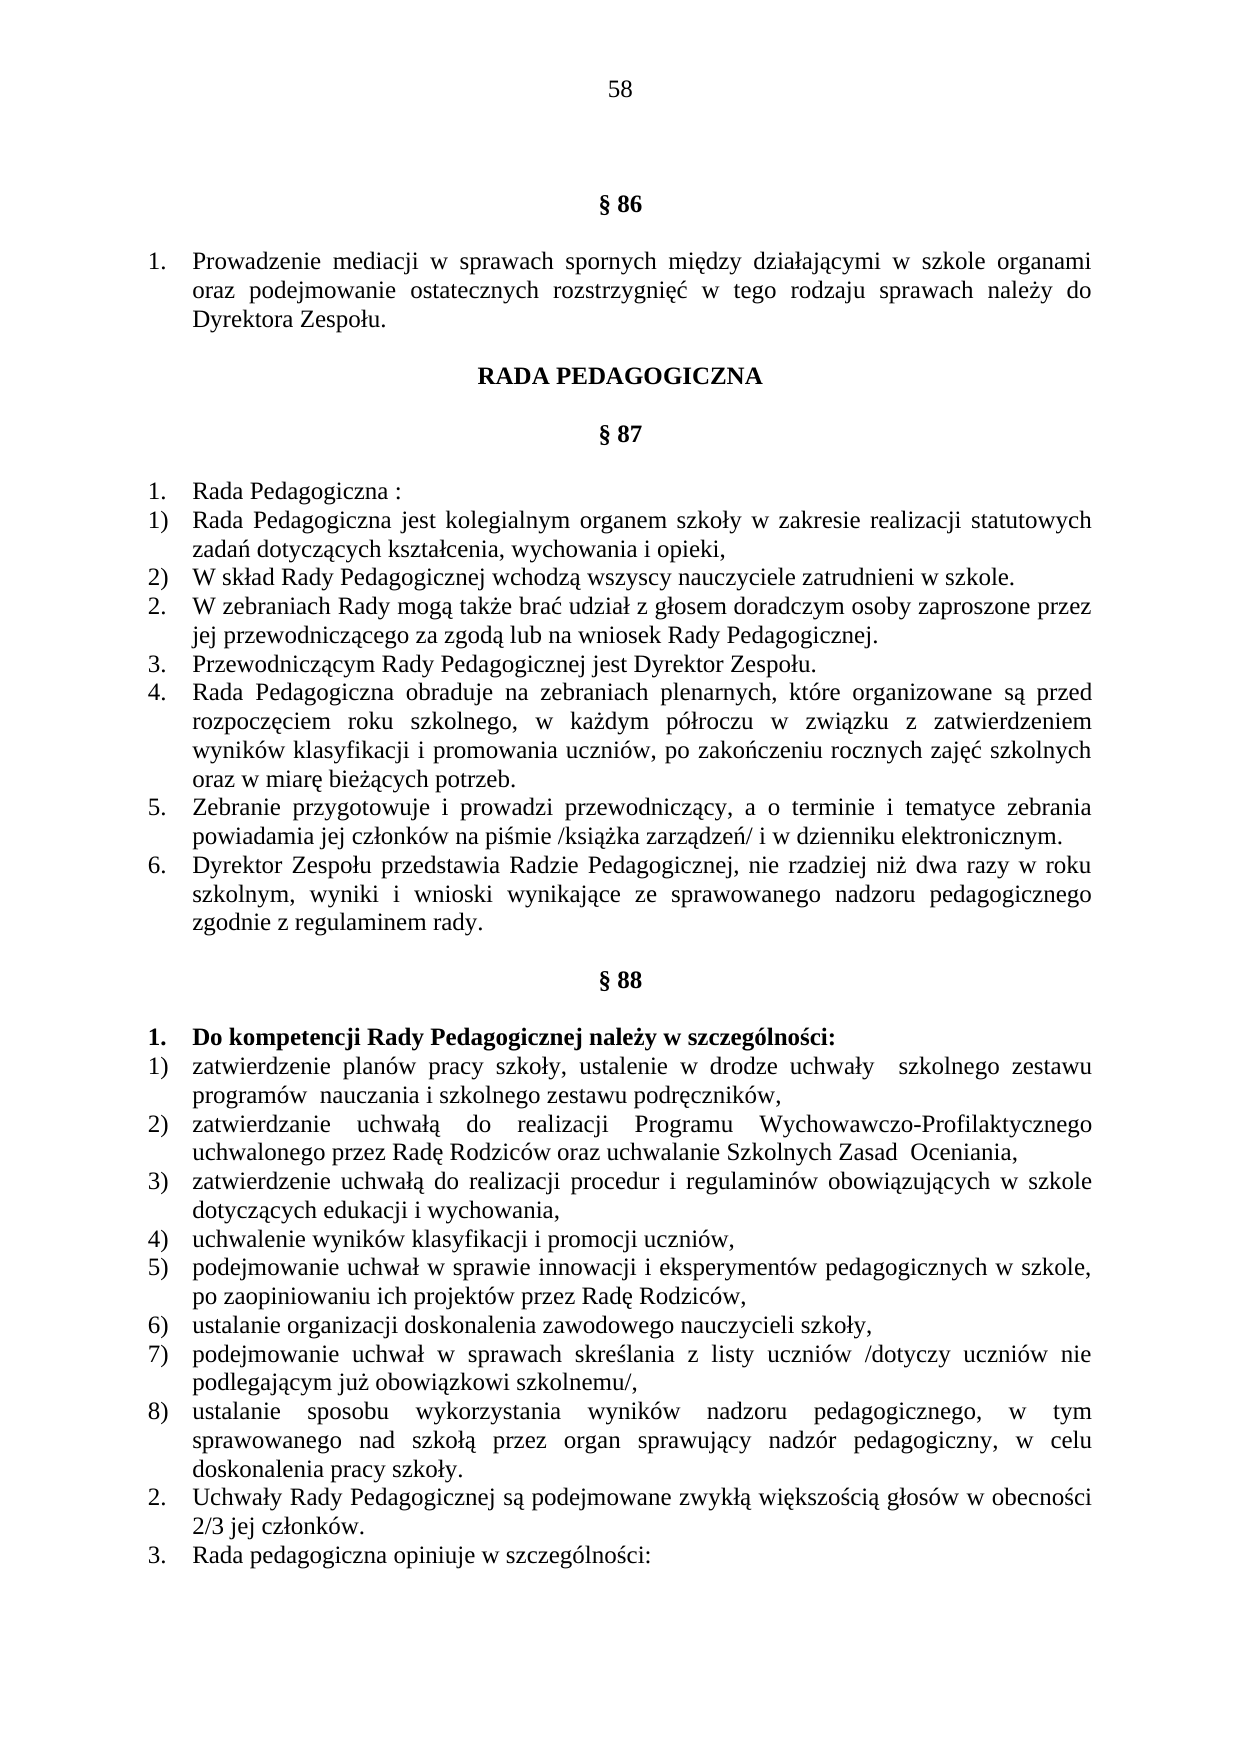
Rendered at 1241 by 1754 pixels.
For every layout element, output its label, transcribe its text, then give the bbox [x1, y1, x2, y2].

list zatwierdzanie uchwałą do realizacji Programu Wychowawczo-Profilaktycznego uchwalonego przez Radę Rodziców oraz uchwalanie Szkolnych Zasad Oceniania, [148, 1109, 1093, 1166]
text § 86 [148, 189, 1093, 217]
list W skład Rady Pedagogicznej wchodzą wszyscy nauczyciele zatrudnieni w szkole. [148, 562, 1093, 591]
text RADA PEDAGOGICZNA [148, 361, 1093, 390]
text 3. Przewodniczącym Rady Pedagogicznej jest Dyrektor Zespołu. [148, 649, 1093, 677]
list uchwalenie wyników klasyfikacji i promocji uczniów, [148, 1224, 1093, 1252]
list podejmowanie uchwał w sprawie innowacji i eksperymentów pedagogicznych w szkole, po zaopiniowaniu ich projektów przez Radę Rodziców, [148, 1252, 1093, 1310]
list ustalanie organizacji doskonalenia zawodowego nauczycieli szkoły, [148, 1310, 1093, 1339]
list Do kompetencji Rady Pedagogicznej należy w szczególności: [148, 1022, 1093, 1051]
text § 87 [148, 419, 1093, 447]
text 3. Rada pedagogiczna opiniuje w szczególności: [148, 1540, 1093, 1569]
list Rada Pedagogiczna jest kolegialnym organem szkoły w zakresie realizacji statutowych zadań dotyczących kształcenia, wychowania i opieki, [148, 505, 1093, 562]
text 2. Uchwały Rady Pedagogicznej są podejmowane zwykłą większością głosów w obecności 2/3 jej członków. [148, 1482, 1093, 1540]
text 4. Rada Pedagogiczna obraduje na zebraniach plenarnych, które organizowane są przed rozpoczęciem roku szkolnego, w każdym półroczu w związku z zatwierdzeniem wyników klasyfikacji i promowania uczniów, po zakończeniu rocznych zajęć szkolnych oraz w miarę bieżących potrzeb. [148, 677, 1093, 792]
text § 88 [148, 965, 1093, 994]
list zatwierdzenie planów pracy szkoły, ustalenie w drodze uchwały szkolnego zestawu programów nauczania i szkolnego zestawu podręczników, [148, 1051, 1093, 1109]
list podejmowanie uchwał w sprawach skreślania z listy uczniów /dotyczy uczniów nie podlegającym już obowiązkowi szkolnemu/, [148, 1339, 1093, 1396]
list zatwierdzenie uchwałą do realizacji procedur i regulaminów obowiązujących w szkole dotyczących edukacji i wychowania, [148, 1166, 1093, 1224]
text 5. Zebranie przygotowuje i prowadzi przewodniczący, a o terminie i tematyce zebrania powiadamia jej członków na piśmie /książka zarządzeń/ i w dzienniku elektronicznym. [148, 792, 1093, 850]
list ustalanie sposobu wykorzystania wyników nadzoru pedagogicznego, w tym sprawowanego nad szkołą przez organ sprawujący nadzór pedagogiczny, w celu doskonalenia pracy szkoły. [148, 1396, 1093, 1482]
text 2. W zebraniach Rady mogą także brać udział z głosem doradczym osoby zaproszone przez jej przewodniczącego za zgodą lub na wniosek Rady Pedagogicznej. [148, 591, 1093, 649]
list Prowadzenie mediacji w sprawach spornych między działającymi w szkole organami oraz podejmowanie ostatecznych rozstrzygnięć w tego rodzaju sprawach należy do Dyrektora Zespołu. [148, 246, 1093, 332]
text 1. Rada Pedagogiczna : [148, 476, 1093, 505]
text 6. Dyrektor Zespołu przedstawia Radzie Pedagogicznej, nie rzadziej niż dwa razy w roku szkolnym, wyniki i wnioski wynikające ze sprawowanego nadzoru pedagogicznego zgodnie z regulaminem rady. [148, 850, 1093, 936]
